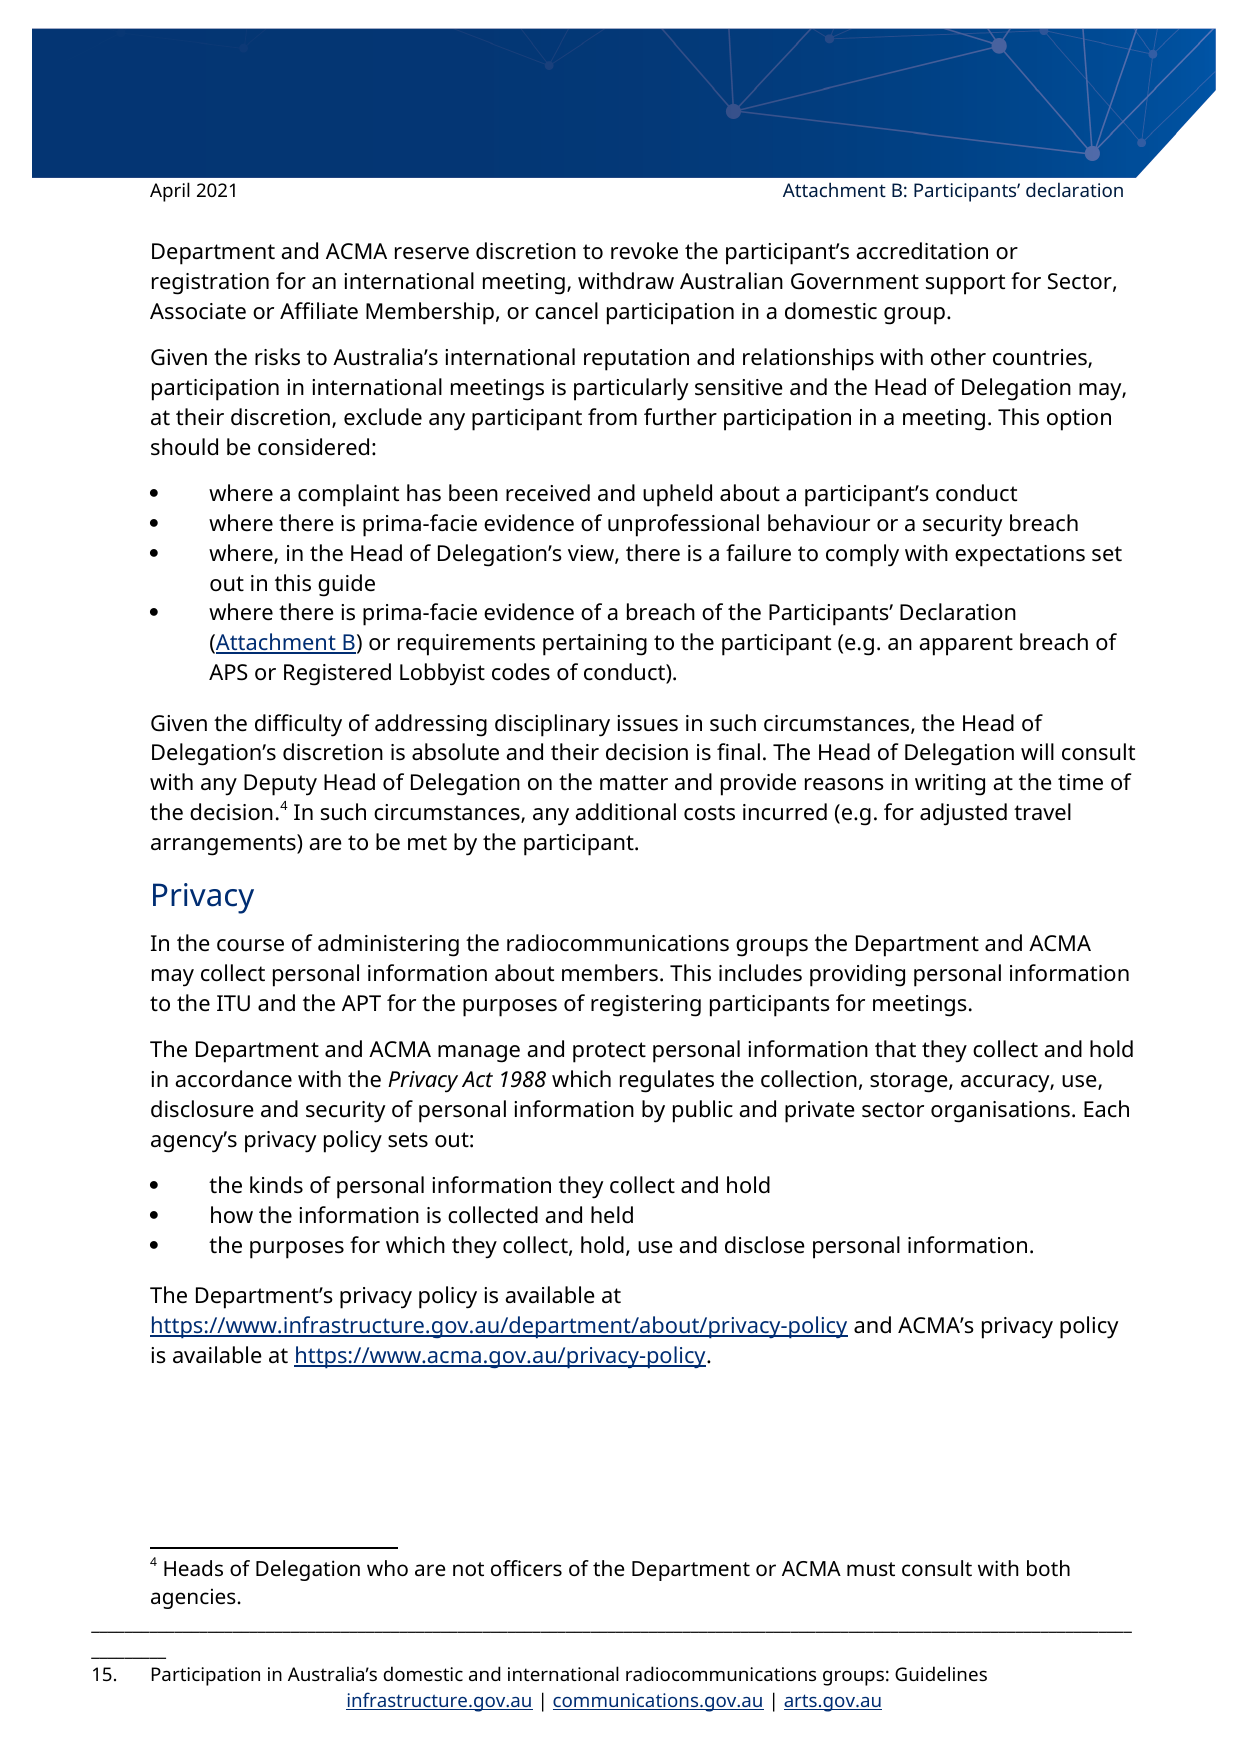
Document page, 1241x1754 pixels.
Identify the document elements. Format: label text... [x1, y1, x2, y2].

text Given the risks to Australia’s international reputation and relationships with other countries, participation in international meetings is particularly sensitive and the Head of Delegation may, at their discretion, exclude any participant from further participation in a meeting. This option should be considered: [150, 342, 1137, 461]
picture [2, 0, 1241, 178]
list where there is prima-facie evidence of a breach of the Participants’ Declaration (Attachment B) or requirements pertaining to the participant (e.g. an apparent breach of APS or Registered Lobbyist codes of conduct). [150, 597, 1137, 687]
text The Department and ACMA manage and protect personal information that they collect and hold in accordance with the Privacy Act 1988 which regulates the collection, storage, accuracy, use, disclosure and security of personal information by public and private sector organisations. Each agency’s privacy policy sets out: [150, 1034, 1137, 1153]
text Given the difficulty of addressing disciplinary issues in such circumstances, the Head of Delegation’s discretion is absolute and their decision is final. The Head of Delegation will consult with any Deputy Head of Delegation on the matter and provide reasons in writing at the time of the decision. In such circumstances, any additional costs incurred (e.g. for adjusted travel arrangements) are to be met by the participant. [150, 707, 1137, 856]
text The Department’s privacy policy is available at https://www.infrastructure.gov.au/department/about/privacy-policy and ACMA’s privacy policy is available at https://www.acma.gov.au/privacy-policy. [150, 1280, 1137, 1370]
list where, in the Head of Delegation’s view, there is a failure to comply with expectations set out in this guide [150, 538, 1137, 597]
list the purposes for which they collect, hold, use and disclose personal information. [150, 1230, 1137, 1259]
subtitle Privacy [150, 873, 1137, 916]
list where a complaint has been received and upheld about a participant’s conduct [150, 478, 1137, 508]
list how the information is collected and held [150, 1200, 1137, 1230]
list where there is prima-facie evidence of unprofessional behaviour or a security breach [150, 508, 1137, 538]
text In the course of administering the radiocommunications groups the Department and ACMA may collect personal information about members. This includes providing personal information to the ITU and the APT for the purposes of registering participants for meetings. [150, 928, 1137, 1018]
list the kinds of personal information they collect and hold [150, 1170, 1137, 1200]
